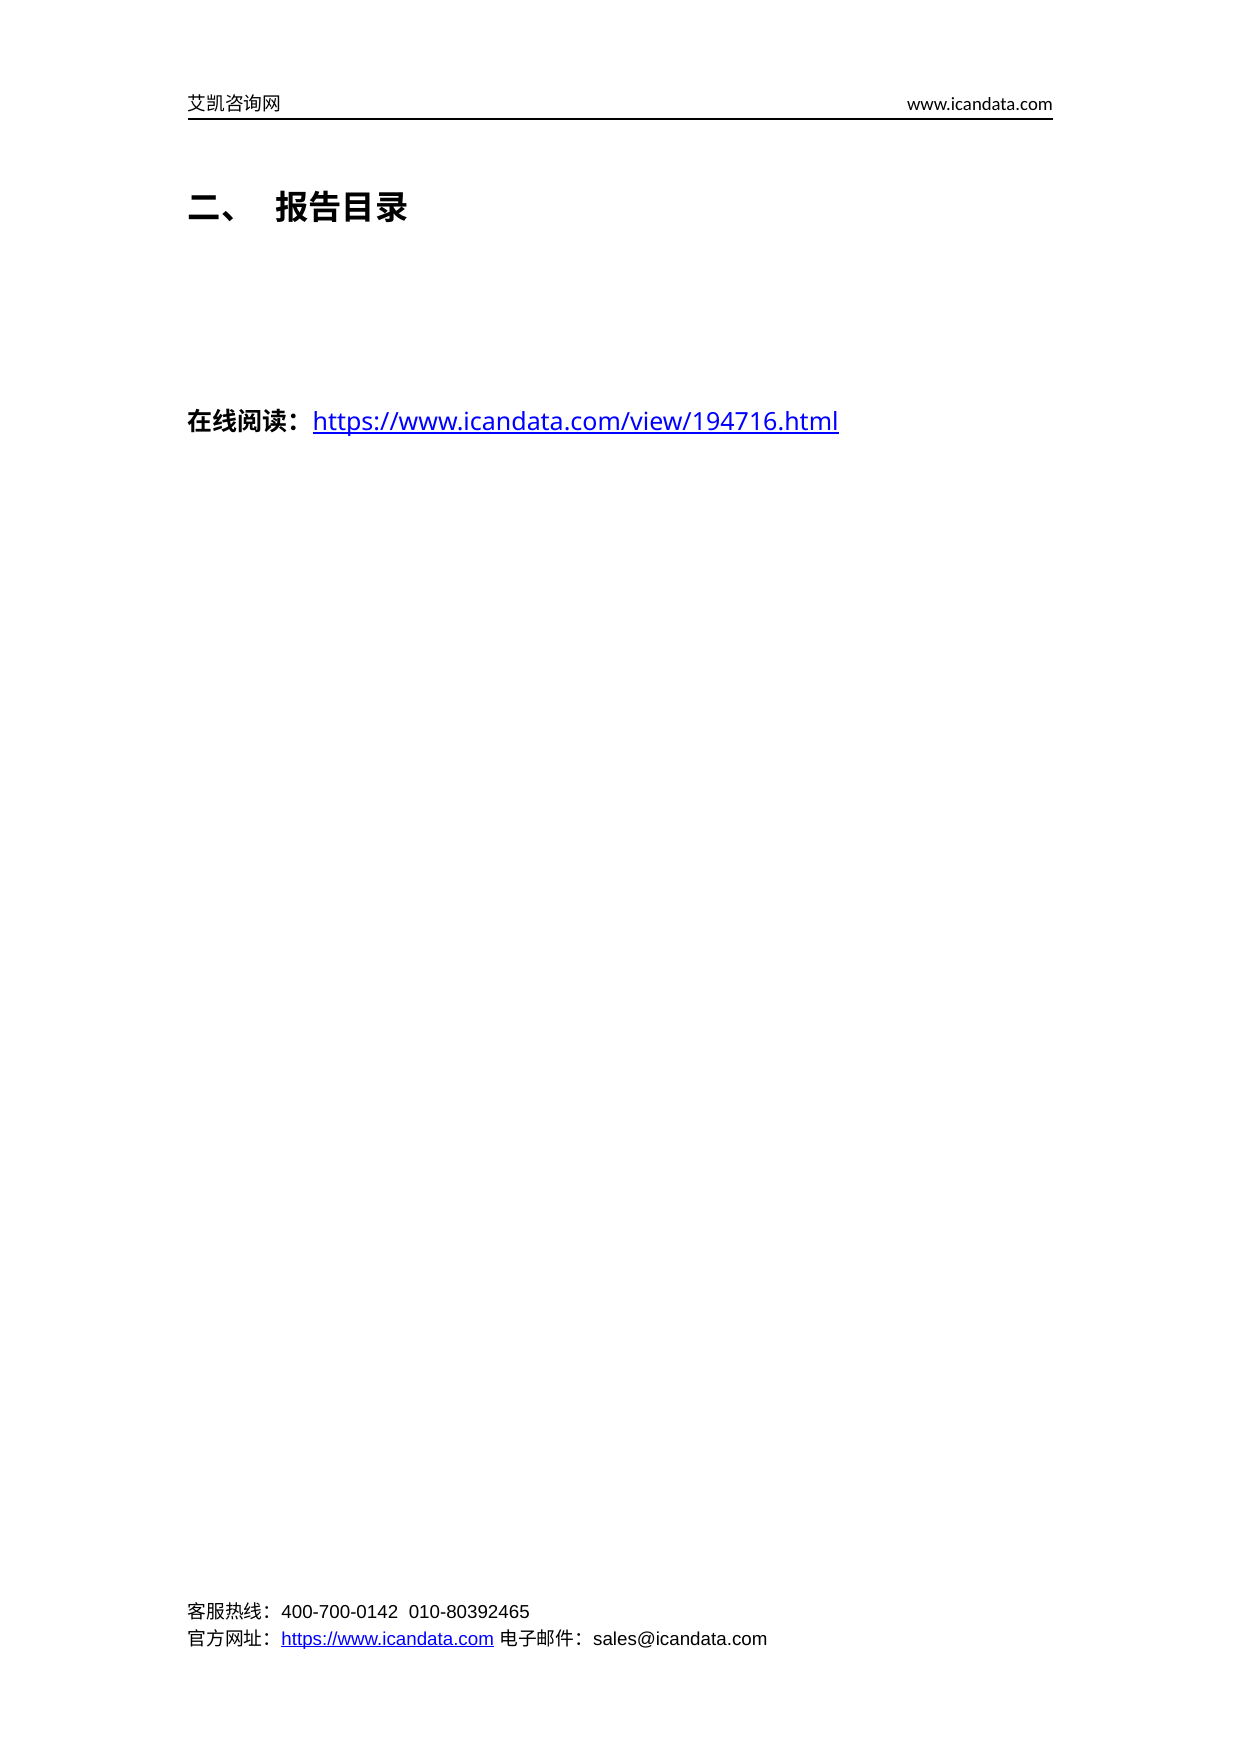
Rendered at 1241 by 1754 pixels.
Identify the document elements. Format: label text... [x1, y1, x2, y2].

text 在线阅读：https://www.icandata.com/view/194716.html [187, 387, 1053, 452]
subtitle 报告目录 [187, 172, 1053, 237]
